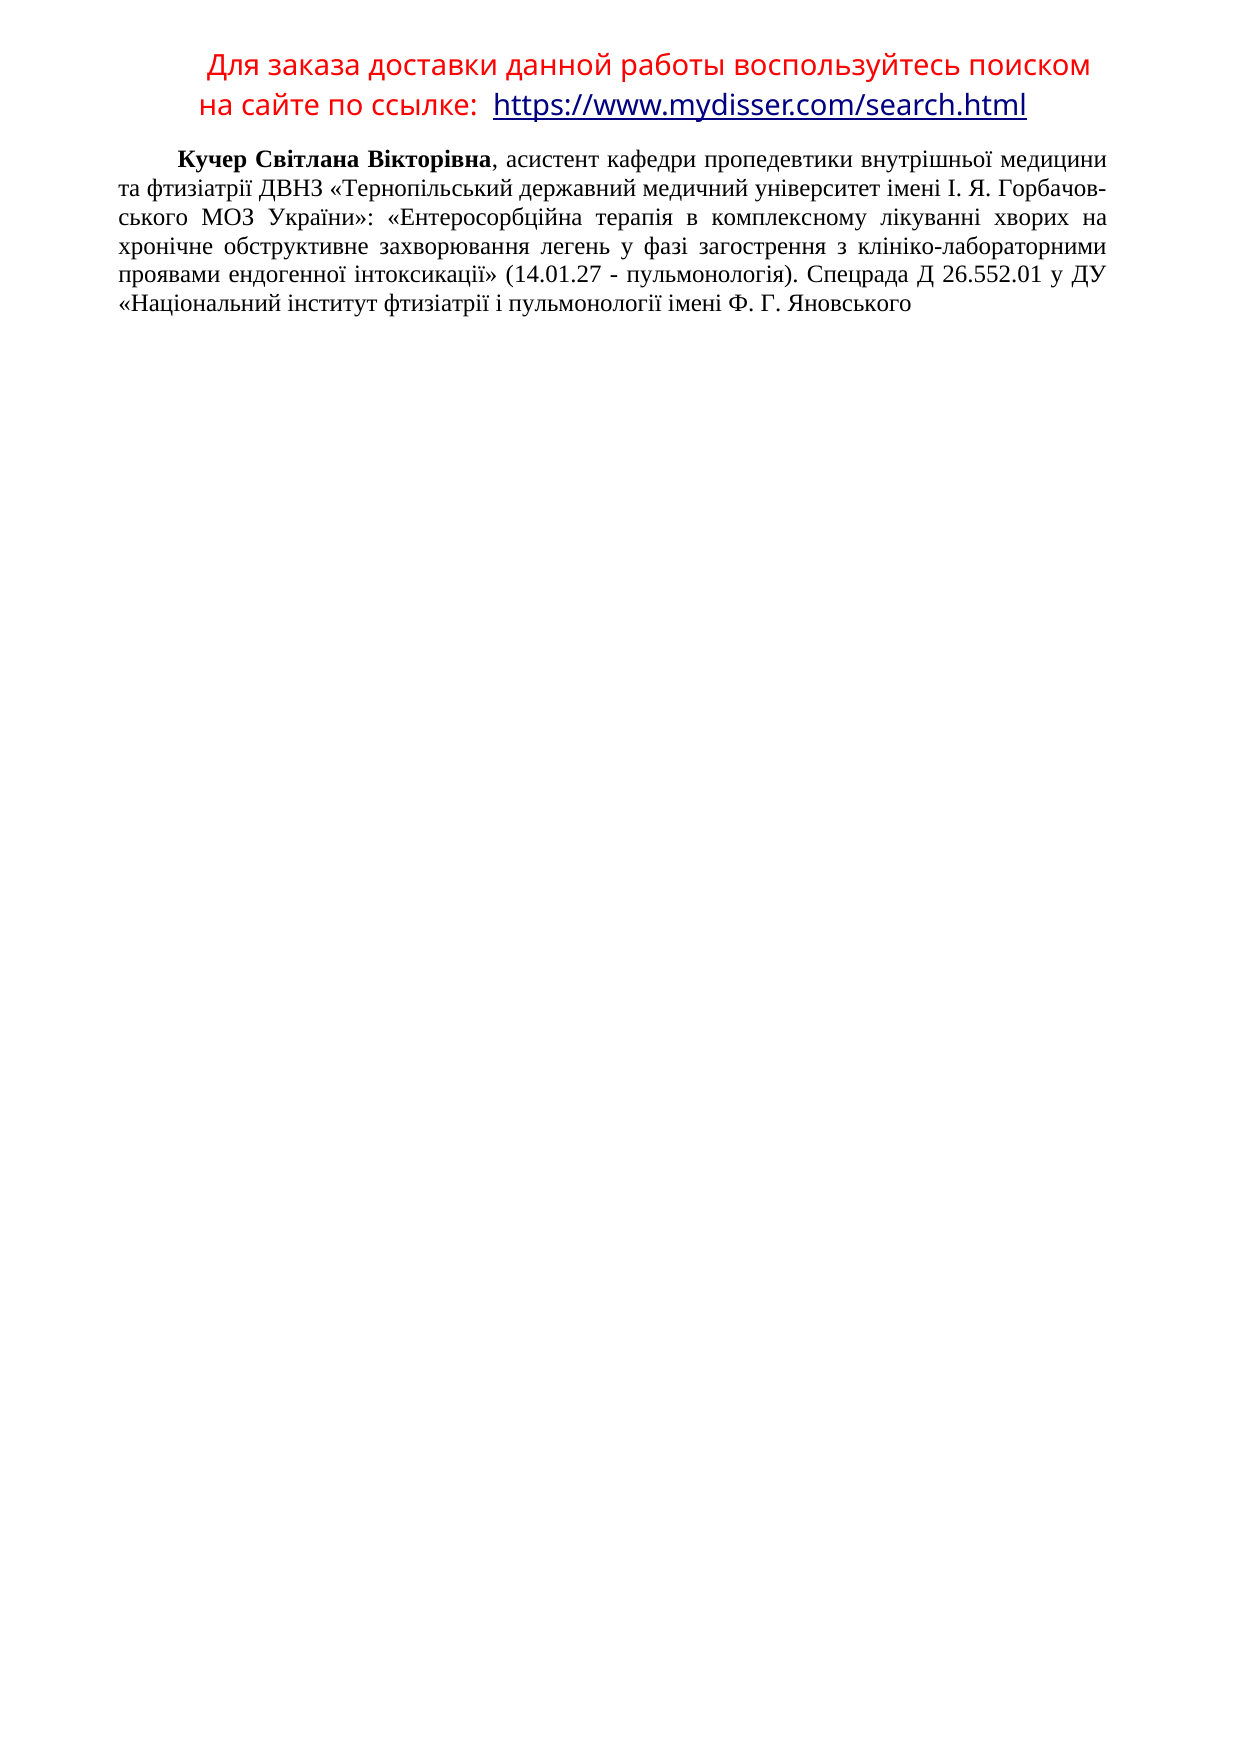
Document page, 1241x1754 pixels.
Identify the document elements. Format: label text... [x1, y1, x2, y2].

text Кучер Світлана Вікторівна, асистент кафедри пропедевтики внутрішньої медицини та фтизіатрії ДВНЗ «Тернопільський державний медичний університет імені І. Я. Горбачов- ського МОЗ України»: «Ентеросорбційна терапія в комплексному лікуванні хворих на хронічне обструктивне захворювання легень у фазі загострення з клініко-лабораторними проявами ендогенної інтоксикації» (14.01.27 - пульмонологія). Спецрада Д 26.552.01 у ДУ «Національний інститут фтизіатрії і пульмонології імені Ф. Г. Яновського [118, 144, 1107, 317]
